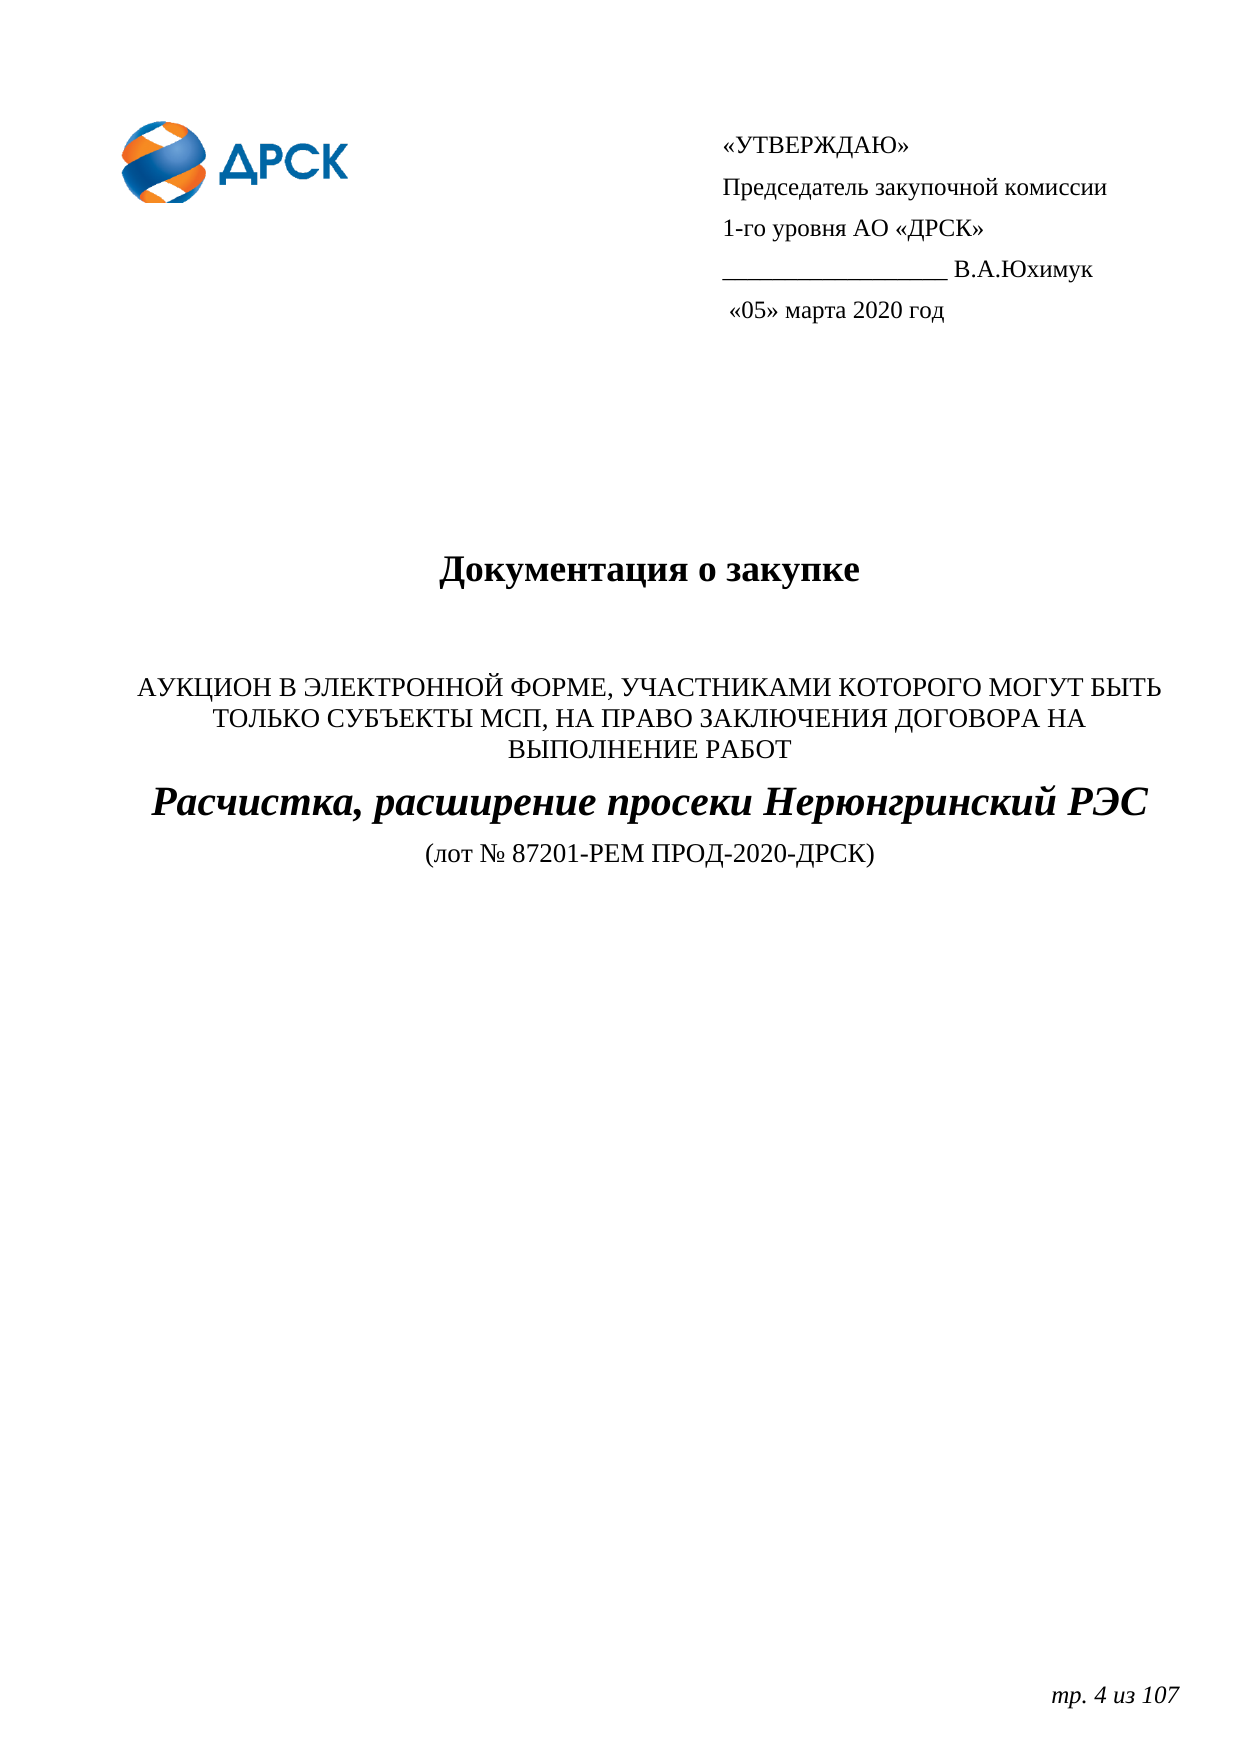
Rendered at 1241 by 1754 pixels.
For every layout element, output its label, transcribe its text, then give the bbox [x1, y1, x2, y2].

text Председатель закупочной комиссии [722, 172, 1181, 201]
text «05» марта 2020 год [722, 296, 1181, 324]
text «УТВЕРЖДАЮ» [722, 131, 1181, 159]
picture [118, 118, 365, 207]
text 1-го уровня АО «ДРСК» [722, 213, 1181, 242]
text (лот № 87201-РЕМ ПРОД-2020-ДРСК) [118, 837, 1181, 868]
text АУКЦИОН В ЭЛЕКТРОННОЙ ФОРМЕ, УЧАСТНИКАМИ КОТОРОГО МОГУТ БЫТЬ ТОЛЬКО СУБЪЕКТЫ МСП, НА ПРАВО ЗАКЛЮЧЕНИЯ ДОГОВОРА НА ВЫПОЛНЕНИЕ РАБОТ [118, 671, 1181, 764]
text Документация о закупке [118, 547, 1181, 590]
text Расчистка, расширение просеки Нерюнгринский РЭС [118, 777, 1181, 825]
text __________________ В.А.Юхимук [722, 254, 1181, 283]
